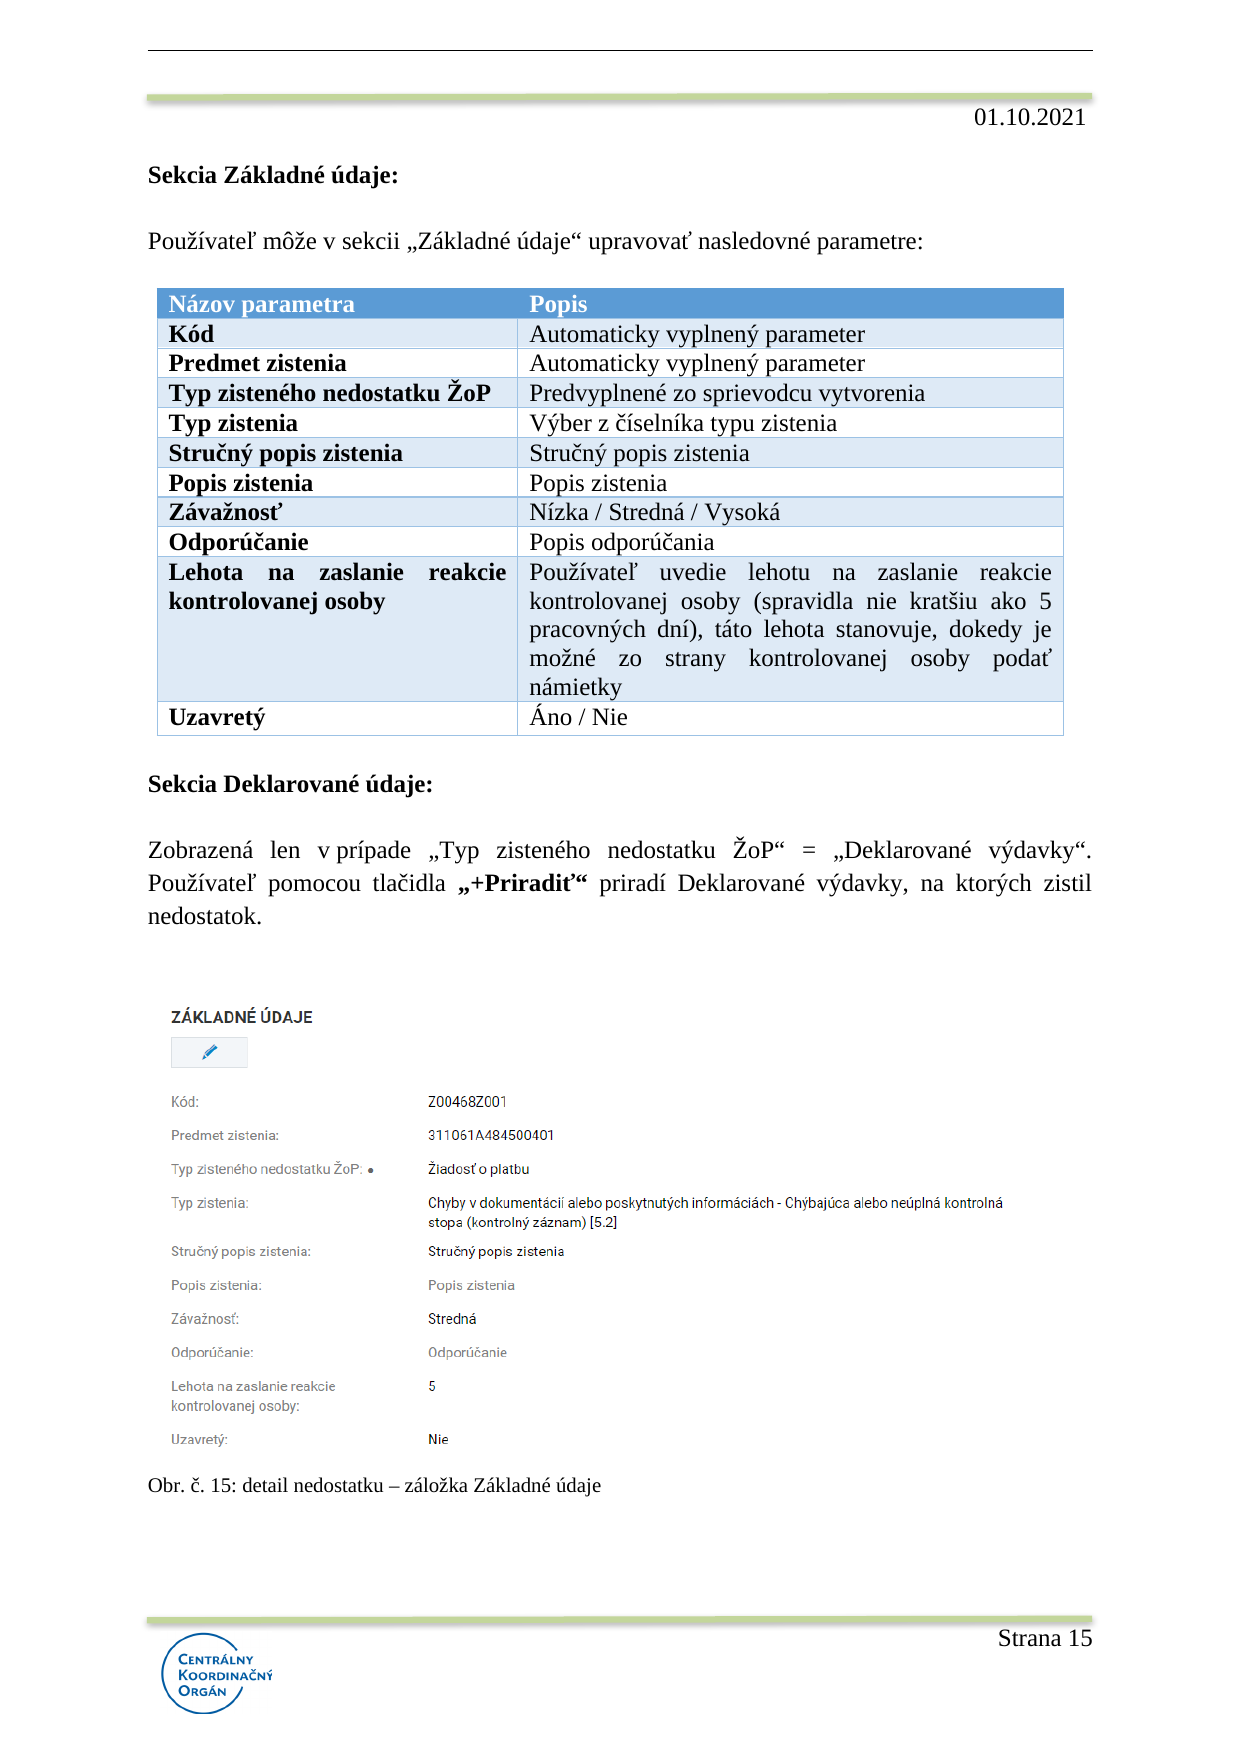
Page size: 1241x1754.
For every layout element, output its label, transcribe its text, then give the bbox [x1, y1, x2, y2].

table_cell Typ zisteného nedostatku ŽoP [158, 378, 517, 407]
text Sekcia Deklarované údaje: [148, 769, 1093, 797]
table_cell Áno / Nie [518, 702, 1063, 735]
table_cell Automaticky vyplnený parameter [518, 319, 1063, 347]
table_cell Nízka / Stredná / Vysoká [518, 498, 1063, 526]
table_cell Typ zistenia [158, 408, 517, 437]
text Obr. č. 15: detail nedostatku – záložka Základné údaje [148, 1473, 1093, 1497]
text Sekcia Základné údaje: [148, 160, 1093, 189]
table_cell Automaticky vyplnený parameter [518, 349, 1063, 377]
table_cell Používateľ uvedie lehotu na zaslanie reakcie kontrolovanej osoby (spravidla nie kratšiu ako 5 pracovných dní), táto lehota stanovuje, dokedy je možné zo strany kontrolovanej osoby podať námietky [518, 557, 1063, 701]
table_cell Uzavretý [158, 702, 517, 735]
table_cell Stručný popis zistenia [518, 438, 1063, 467]
table_cell Predvyplnené zo sprievodcu vytvorenia [518, 378, 1063, 407]
table_cell Výber z číselníka typu zistenia [518, 408, 1063, 437]
table_header Názov parametra [158, 289, 517, 318]
table_cell Popis zistenia [518, 468, 1063, 496]
table_cell Závažnosť [158, 498, 517, 526]
table_cell Popis odporúčania [518, 527, 1063, 556]
text Zobrazená len v prípade „Typ zisteného nedostatku ŽoP“ = „Deklarované výdavky“. Používateľ pomocou tlačidla „+Priradiť“ priradí Deklarované výdavky, na ktorých zistil nedostatok. [148, 835, 1093, 929]
table_cell Kód [158, 319, 517, 347]
table_cell Predmet zistenia [158, 349, 517, 377]
table_cell Popis zistenia [158, 468, 517, 496]
table_cell Odporúčanie [158, 527, 517, 556]
table_header Popis [518, 289, 1063, 318]
picture [159, 1631, 272, 1713]
picture [147, 991, 1092, 1473]
table_cell Stručný popis zistenia [158, 438, 517, 467]
table_cell Lehota na zaslanie reakcie kontrolovanej osoby [158, 557, 517, 701]
text Používateľ môže v sekcii „Základné údaje“ upravovať nasledovné parametre: [148, 226, 1093, 255]
